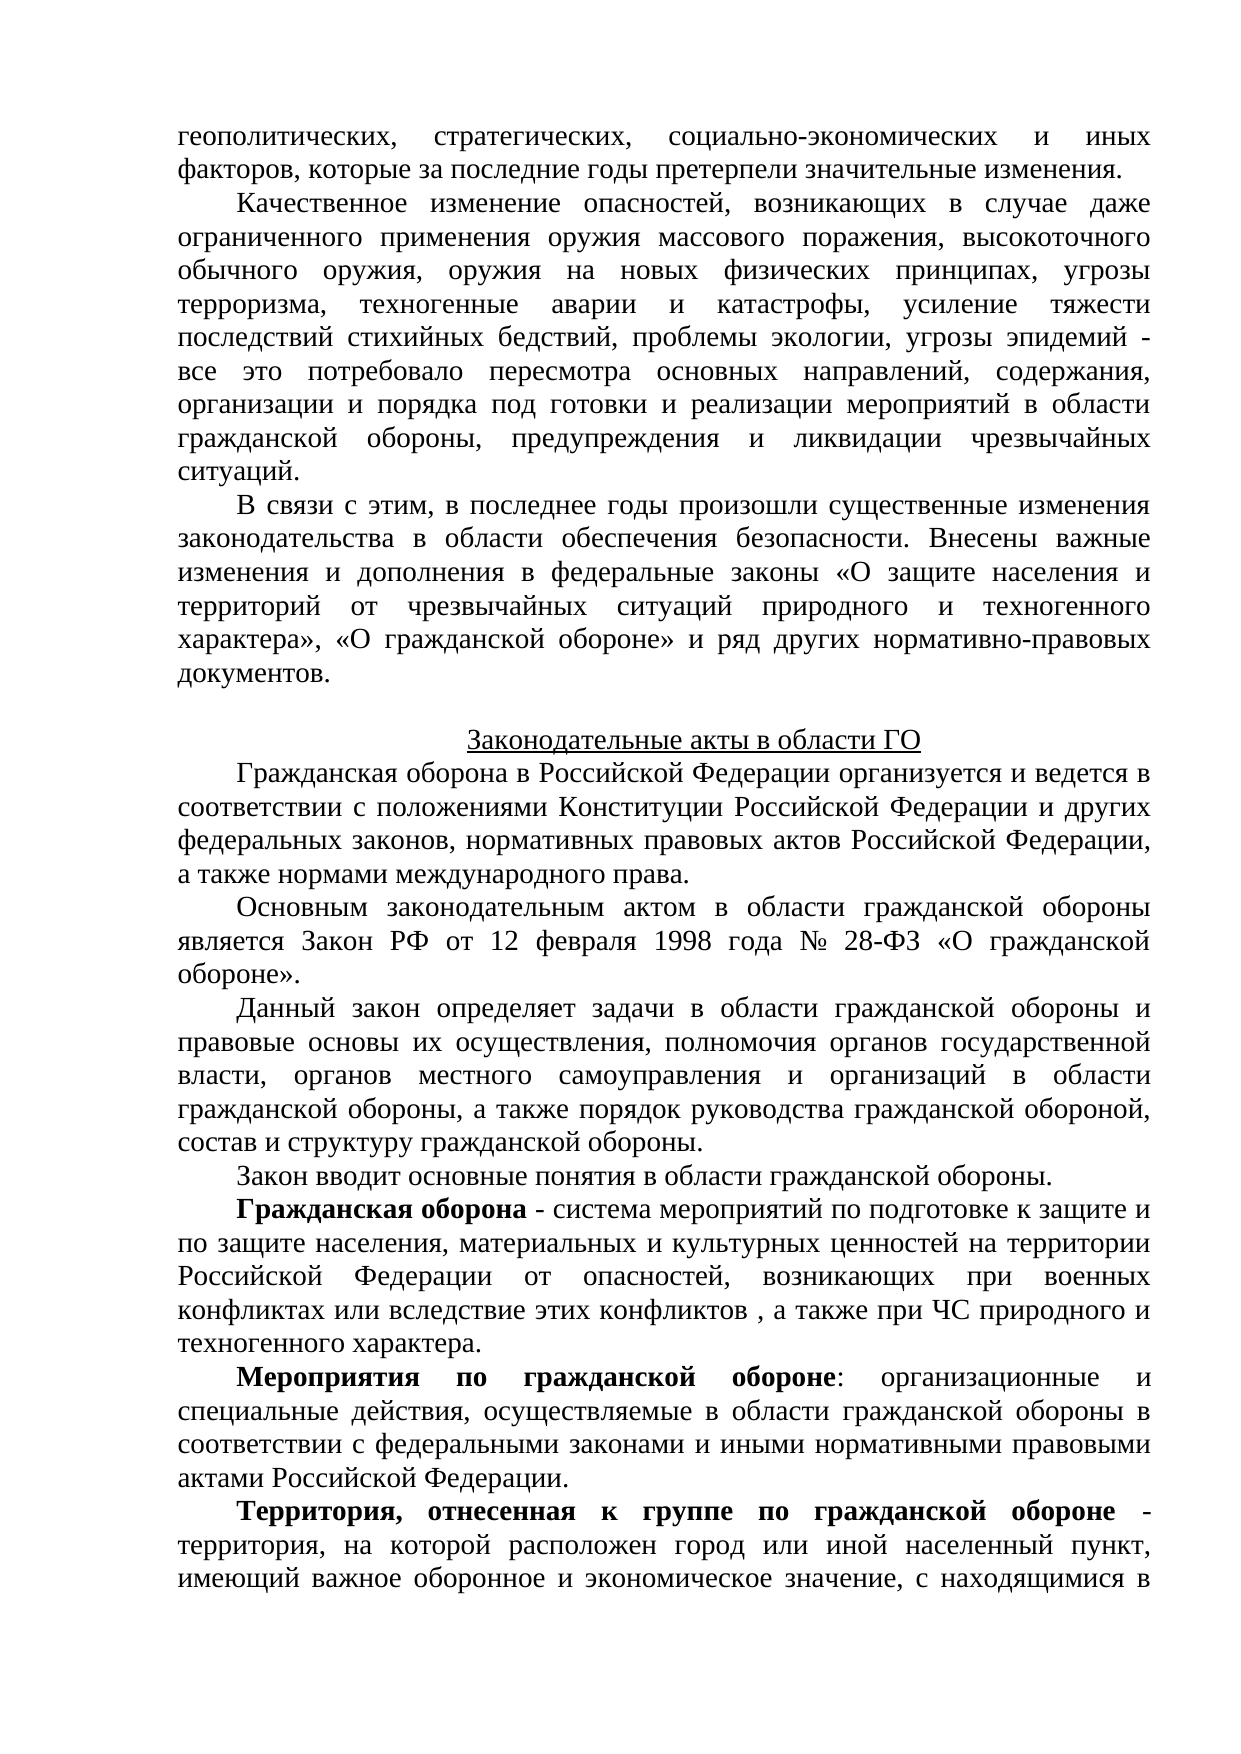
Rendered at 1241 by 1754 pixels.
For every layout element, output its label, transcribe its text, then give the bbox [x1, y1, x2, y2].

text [177, 1493, 1152, 1594]
text Качественное изменение опасностей, возникающих в случае даже ограниченного применения оружия массового поражения, высокоточного обычного оружия, оружия на новых физических принципах, угрозы терроризма, техногенные аварии и катастрофы, усиление тяжести последствий стихийных бедствий, проблемы экологии, угрозы эпидемий - все это потребовало пересмотра основных направлений, содержания, организации и порядка под готовки и реализации мероприятий в области гражданской обороны, предупреждения и ликвидации чрезвычайных ситуаций. [177, 185, 1152, 487]
text Закон вводит основные понятия в области гражданской обороны. [177, 1158, 1152, 1191]
text Основным законодательным актом в области гражданской обороны является Закон РФ от 12 февраля 1998 года № 28-ФЗ «О гражданской обороне». [177, 889, 1152, 990]
text В связи с этим, в последнее годы произошли существенные изменения законодательства в области обеспечения безопасности. Внесены важные изменения и дополнения в федеральные законы «О защите населения и территорий от чрезвычайных ситуаций природного и техногенного характера», «О гражданской обороне» и ряд других нормативно-правовых документов. [177, 487, 1152, 688]
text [177, 118, 1152, 185]
text Гражданская оборона - система мероприятий по подготовке к защите и по защите населения, материальных и культурных ценностей на территории Российской Федерации от опасностей, возникающих при военных конфликтах или вследствие этих конфликтов , а также при ЧС природного и техногенного характера. [177, 1191, 1152, 1359]
text Гражданская оборона в Российской Федерации организуется и ведется в соответствии с положениями Конституции Российской Федерации и других федеральных законов, нормативных правовых актов Российской Федерации, а также нормами международного права. [177, 755, 1152, 889]
text Мероприятия по гражданской обороне: организационные и специальные действия, осуществляемые в области гражданской обороны в соответствии с федеральными законами и иными нормативными правовыми актами Российской Федерации. [177, 1359, 1152, 1493]
text Данный закон определяет задачи в области гражданской обороны и правовые основы их осуществления, полномочия органов государственной власти, органов местного самоуправления и организаций в области гражданской обороны, а также порядок руководства гражданской обороной, состав и структуру гражданской обороны. [177, 990, 1152, 1158]
text Законодательные акты в области ГО [177, 722, 1152, 755]
